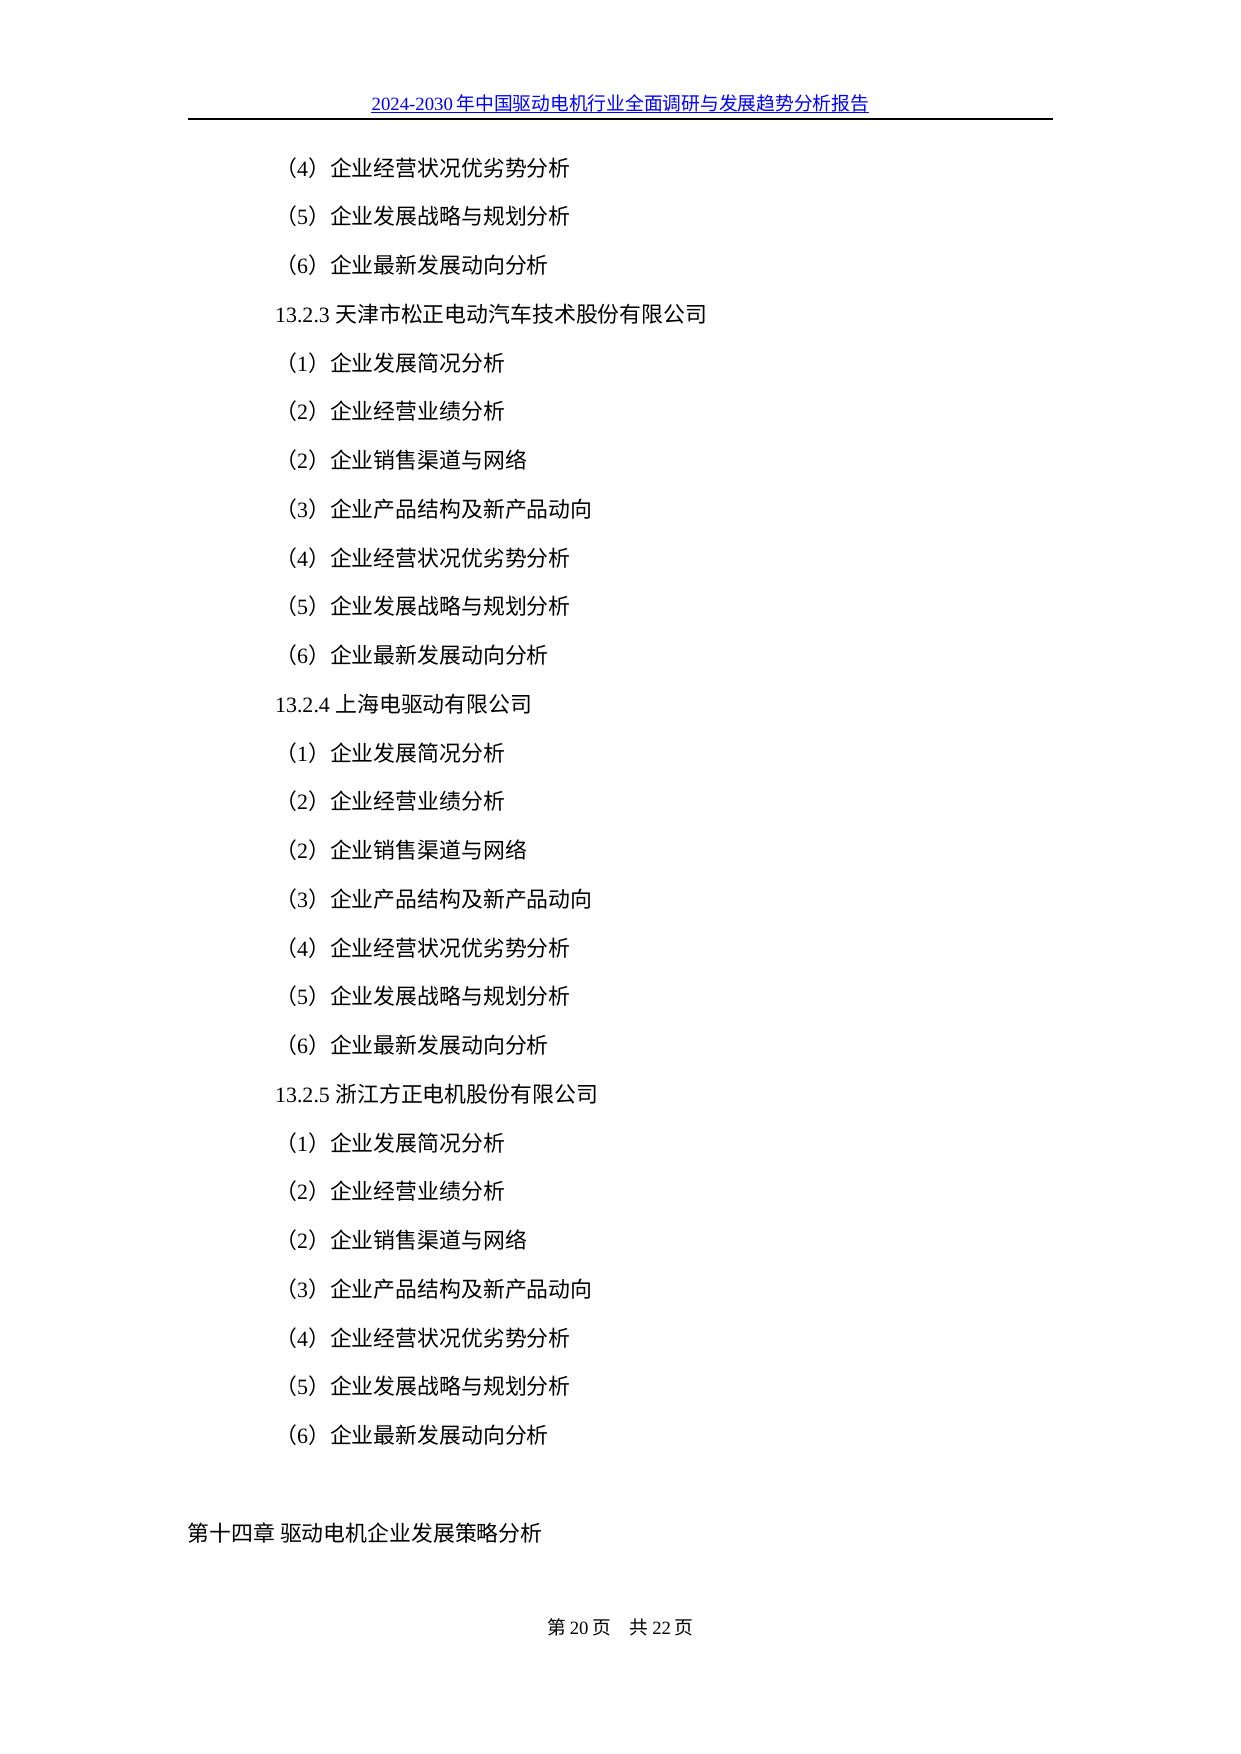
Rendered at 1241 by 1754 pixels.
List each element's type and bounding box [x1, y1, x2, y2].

text [187, 150, 1053, 1548]
